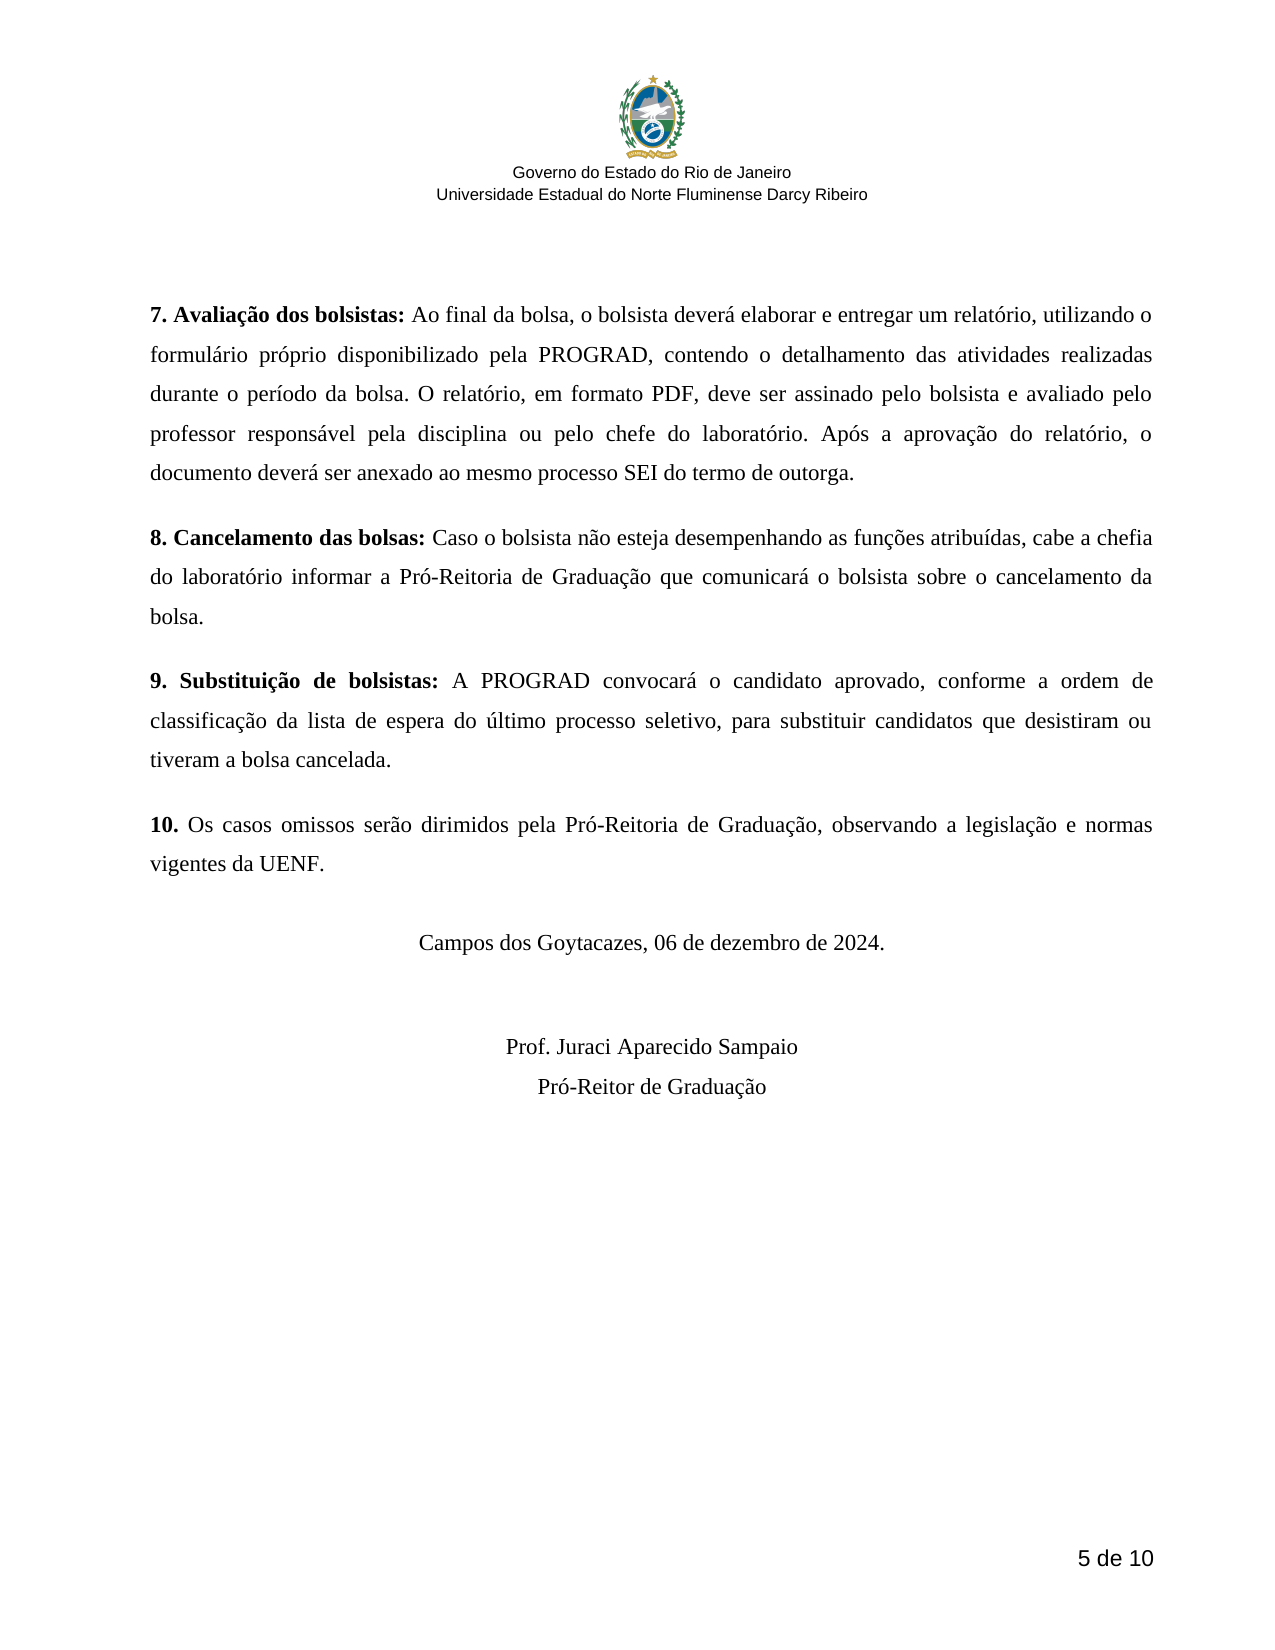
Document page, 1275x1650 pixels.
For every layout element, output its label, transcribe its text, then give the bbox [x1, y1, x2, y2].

text Prof. Juraci Aparecido Sampaio [150, 1033, 1154, 1059]
text Pró-Reitor de Graduação [150, 1073, 1154, 1099]
text 7. Avaliação dos bolsistas: Ao final da bolsa, o bolsista deverá elaborar e entregar um relatório, utilizando o formulário próprio disponibilizado pela PROGRAD, contendo o detalhamento das atividades realizadas durante o período da bolsa. O relatório, em formato PDF, deve ser assinado pelo bolsista e avaliado pelo professor responsável pela disciplina ou pelo chefe do laboratório. Após a aprovação do relatório, o documento deverá ser anexado ao mesmo processo SEI do termo de outorga. [150, 302, 1154, 486]
text 8. Cancelamento das bolsas: Caso o bolsista não esteja desempenhando as funções atribuídas, cabe a chefia do laboratório informar a Pró-Reitoria de Graduação que comunicará o bolsista sobre o cancelamento da bolsa. [150, 524, 1154, 629]
text 10. Os casos omissos serão dirimidos pela Pró-Reitoria de Graduação, observando a legislação e normas vigentes da UENF. [150, 811, 1154, 877]
text Campos dos Goytacazes, 06 de dezembro de 2024. [150, 929, 1154, 956]
text 9. Substituição de bolsistas: A PROGRAD convocará o candidato aprovado, conforme a ordem de classificação da lista de espera do último processo seletivo, para substituir candidatos que desistiram ou tiveram a bolsa cancelada. [150, 667, 1154, 773]
picture [619, 75, 685, 159]
